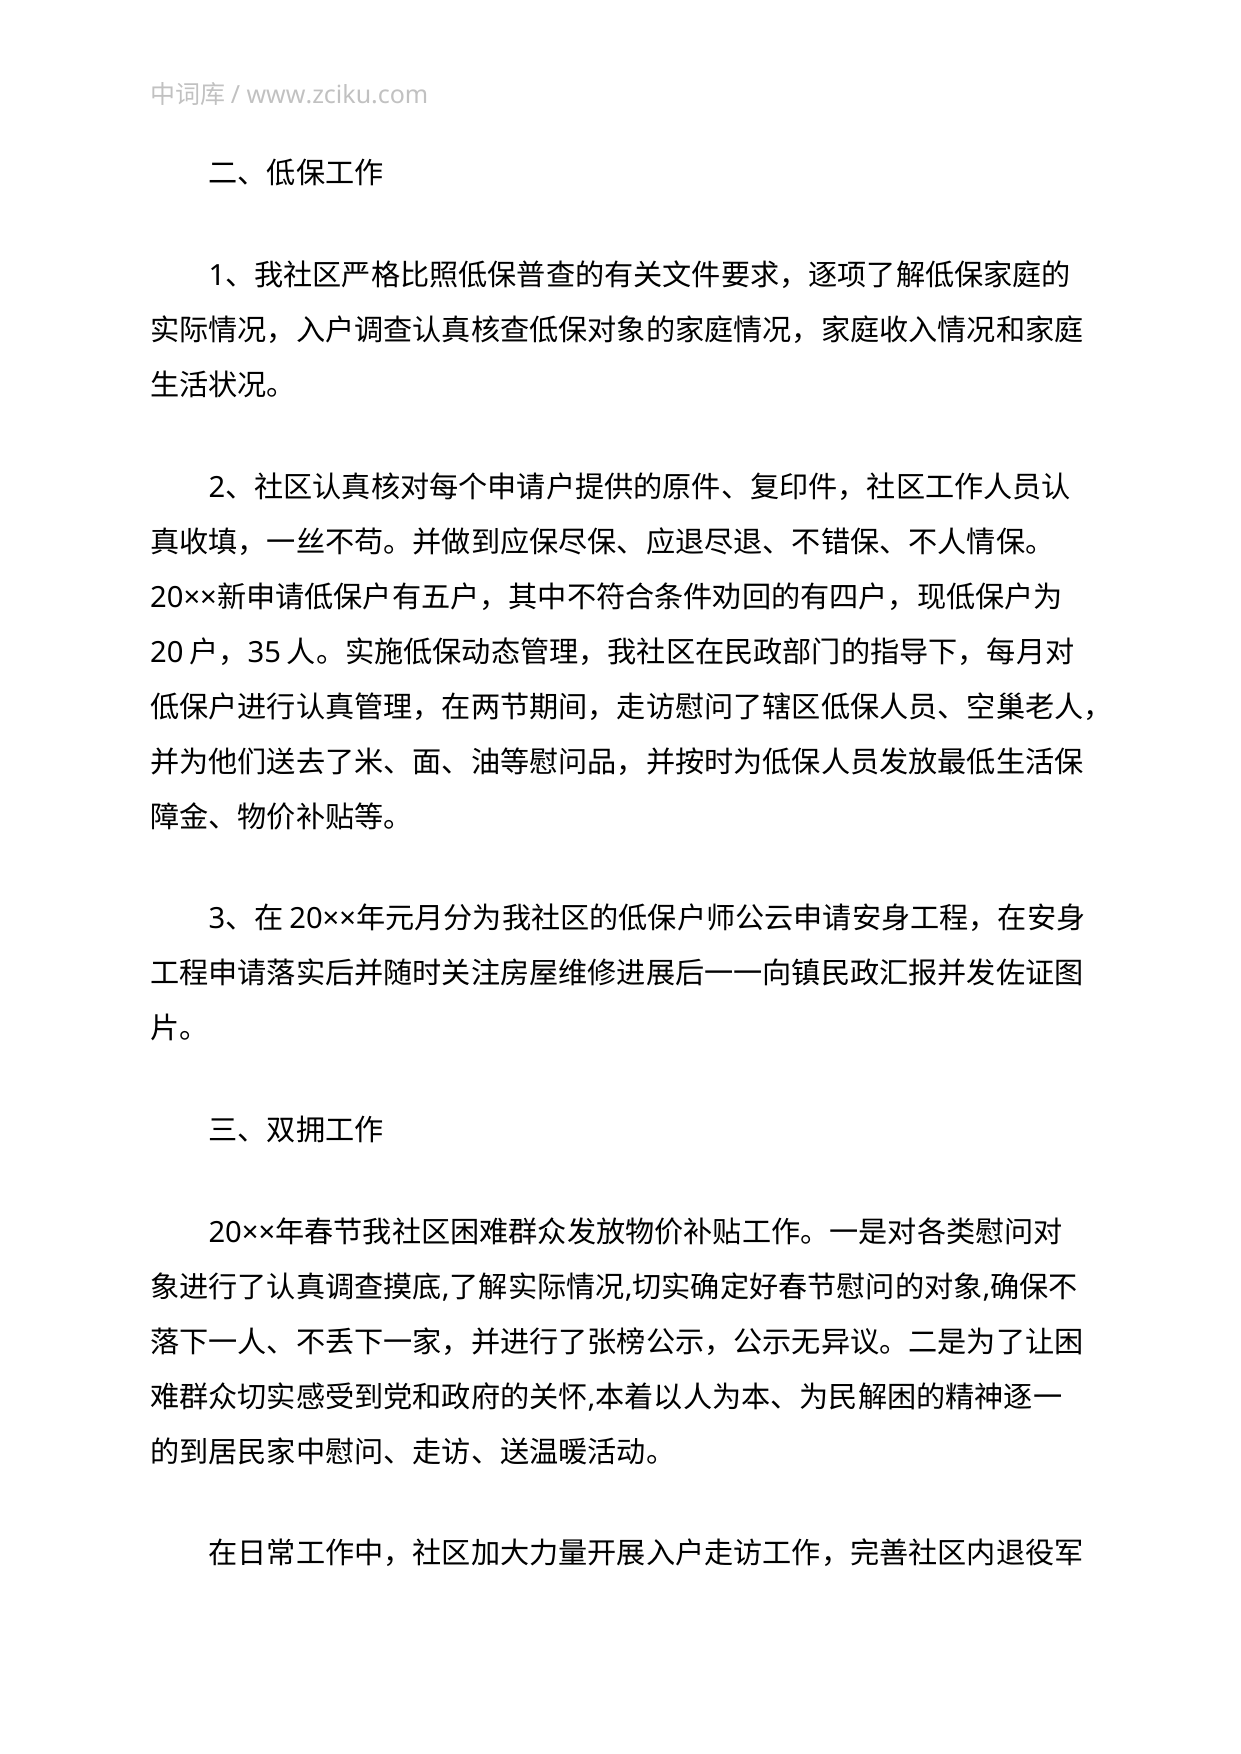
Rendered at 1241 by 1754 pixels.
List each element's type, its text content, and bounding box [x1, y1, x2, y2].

text 1、我社区严格比照低保普查的有关文件要求，逐项了解低保家庭的实际情况，入户调查认真核查低保对象的家庭情况，家庭收入情况和家庭生活状况。 [150, 252, 1090, 404]
text 2、社区认真核对每个申请户提供的原件、复印件，社区工作人员认真收填，一丝不苟。并做到应保尽保、应退尽退、不错保、不人情保。 20××新申请低保户有五户，其中不符合条件劝回的有四户，现低保户为20户，35人。实施低保动态管理，我社区在民政部门的指导下，每月对低保户进行认真管理，在两节期间，走访慰问了辖区低保人员、空巢老人，并为他们送去了米、面、油等慰问品，并按时为低保人员发放最低生活保障金、物价补贴等。 [150, 463, 1090, 835]
text 二、低保工作 [150, 150, 1090, 192]
text 三、双拥工作 [150, 1107, 1090, 1149]
text 20××年春节我社区困难群众发放物价补贴工作。一是对各类慰问对象进行了认真调查摸底,了解实际情况,切实确定好春节慰问的对象,确保不落下一人、不丢下一家，并进行了张榜公示，公示无异议。二是为了让困难群众切实感受到党和政府的关怀,本着以人为本、为民解困的精神逐一的到居民家中慰问、走访、送温暖活动。 [150, 1208, 1090, 1471]
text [150, 1530, 1090, 1572]
text 3、在20××年元月分为我社区的低保户师公云申请安身工程，在安身工程申请落实后并随时关注房屋维修进展后一一向镇民政汇报并发佐证图片。 [150, 895, 1090, 1047]
